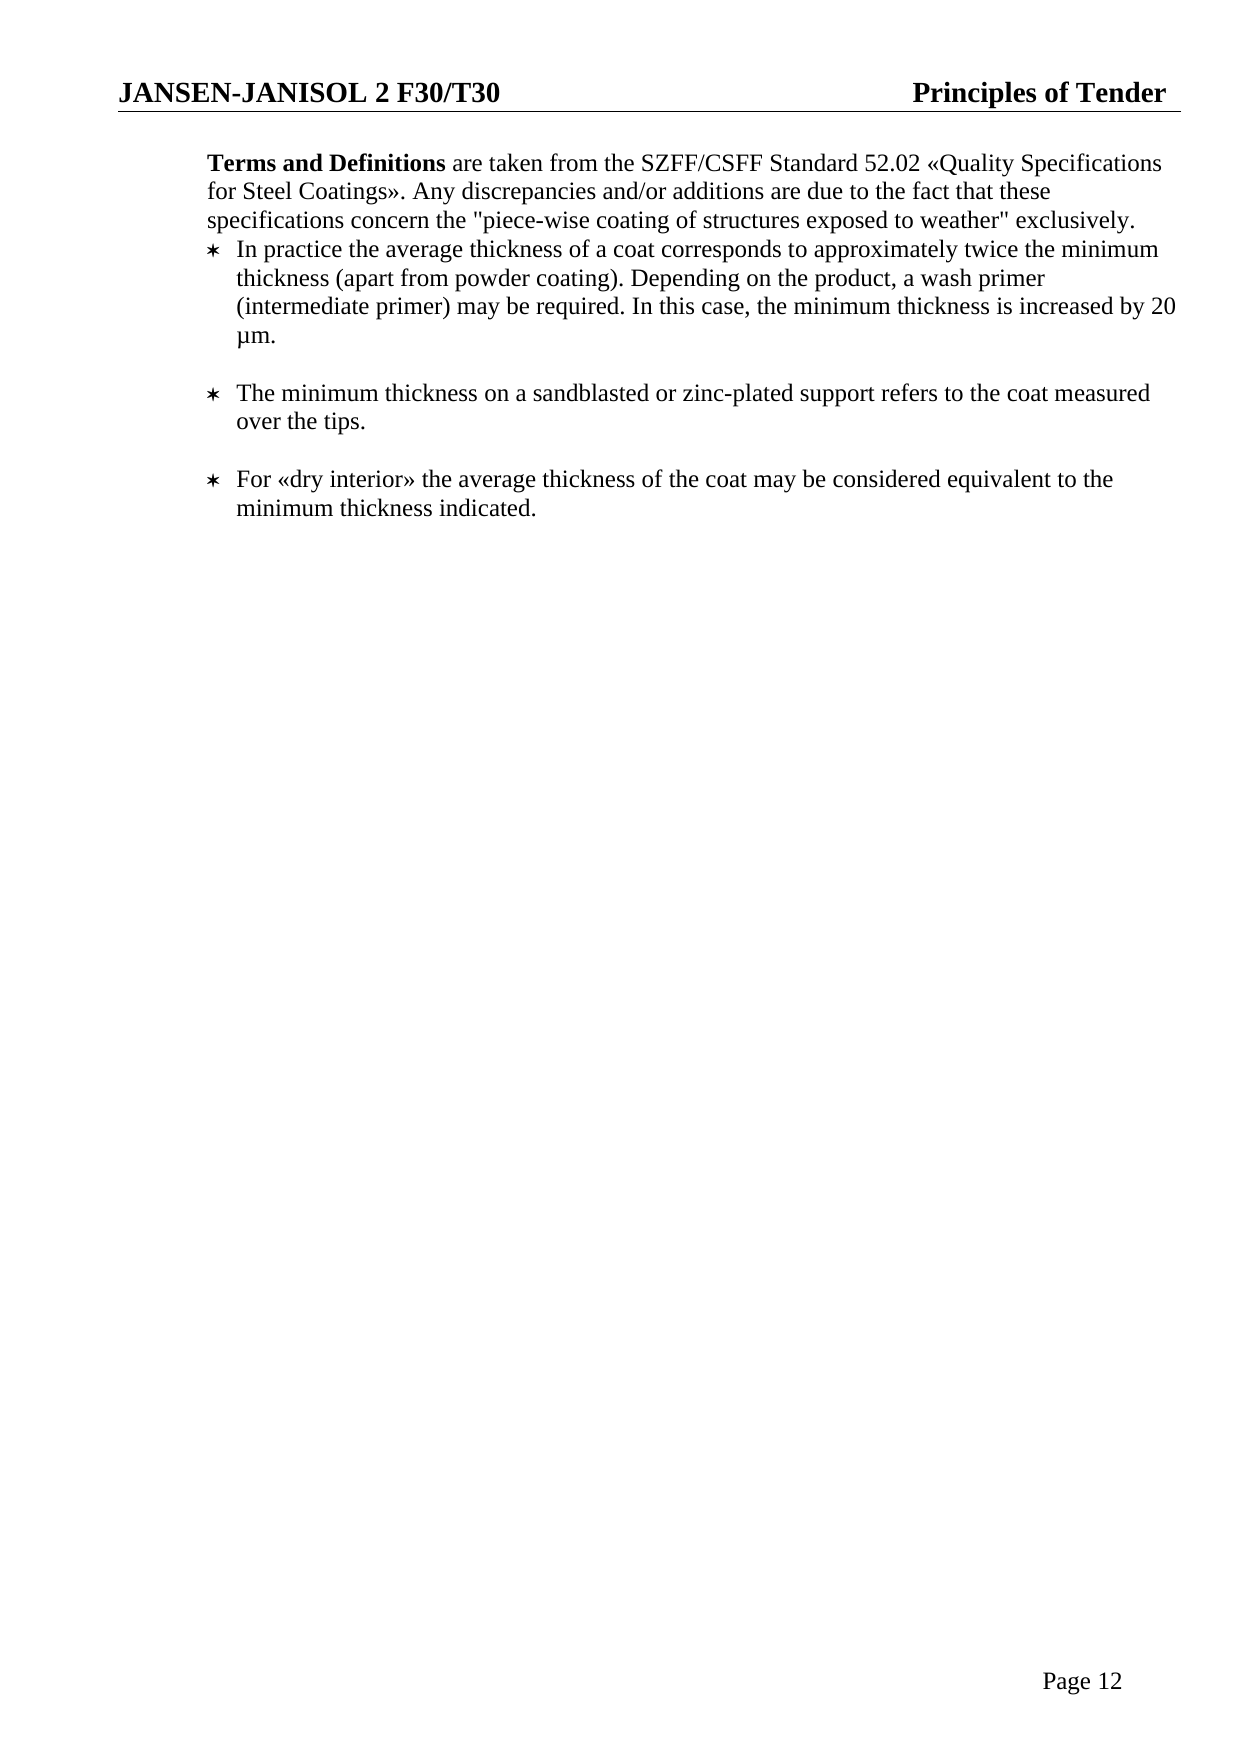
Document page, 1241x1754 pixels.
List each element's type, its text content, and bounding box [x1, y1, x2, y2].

list In practice the average thickness of a coat corresponds to approximately twice the minimum thickness (apart from powder coating). Depending on the product, a wash primer (intermediate primer) may be required. In this case, the minimum thickness is increased by 20 µm. [207, 234, 1181, 378]
text Terms and Definitions are taken from the SZFF/CSFF Standard 52.02 «Quality Specifications for Steel Coatings». Any discrepancies and/or additions are due to the fact that these specifications concern the "piece-wise coating of structures exposed to weather" exclusively. [207, 148, 1181, 234]
list The minimum thickness on a sandblasted or zinc-plated support refers to the coat measured over the tips. [207, 378, 1181, 464]
list For «dry interior» the average thickness of the coat may be considered equivalent to the minimum thickness indicated. [207, 464, 1181, 521]
